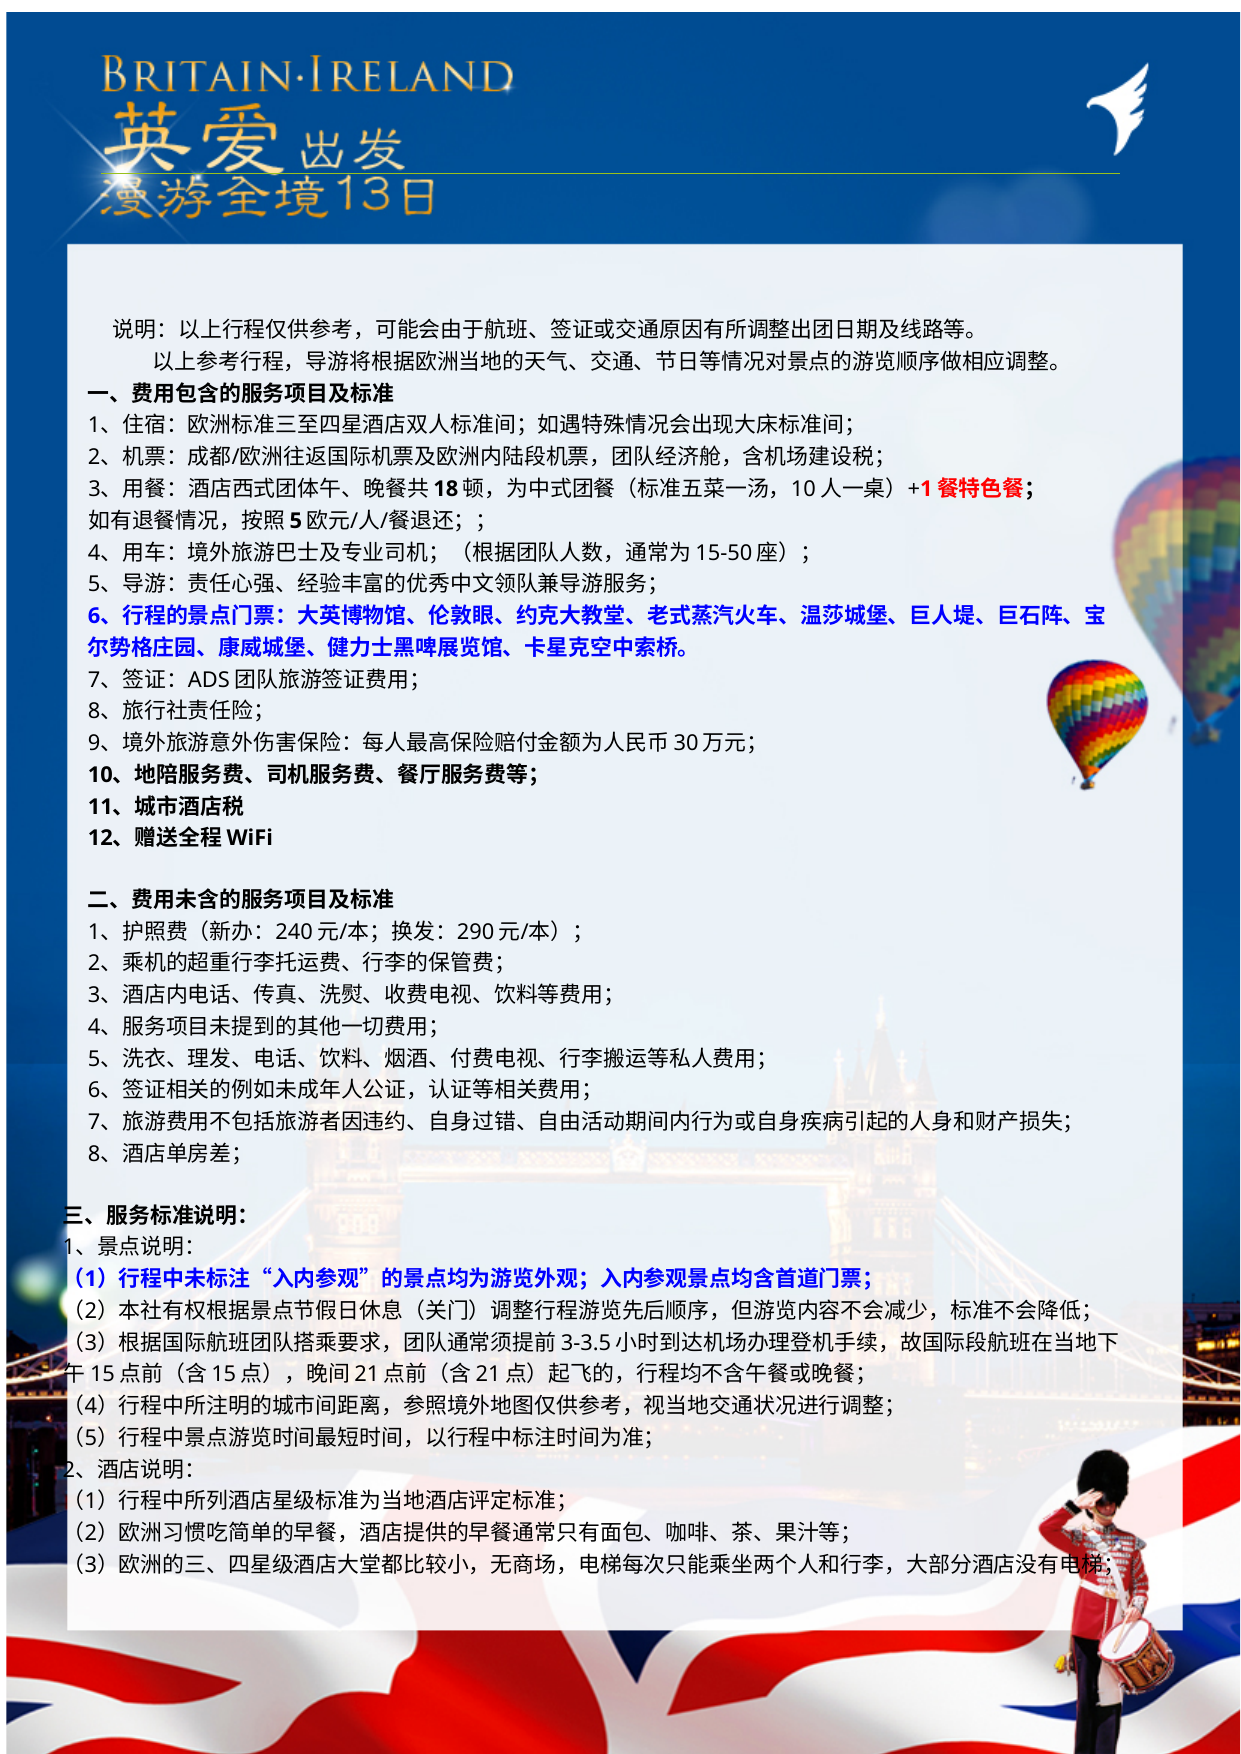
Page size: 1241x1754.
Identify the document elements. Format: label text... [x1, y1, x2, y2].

text 如有退餐情况，按照5欧元/人/餐退还；； [87, 503, 1128, 534]
text 3、酒店内电话、传真、洗熨、收费电视、饮料等费用； [87, 977, 1128, 1009]
text 12、赠送全程WiFi [87, 820, 1128, 852]
text 10、地陪服务费、司机服务费、餐厅服务费等； [87, 757, 1128, 789]
text （4）行程中所注明的城市间距离，参照境外地图仅供参考，视当地交通状况进行调整； [62, 1388, 1128, 1420]
text 说明：以上行程仅供参考，可能会由于航班、签证或交通原因有所调整出团日期及线路等。 以上参考行程，导游将根据欧洲当地的天气、交通、节日等情况对景点的游览顺序做相应调整。 [112, 312, 1128, 376]
text 5、洗衣、理发、电话、饮料、烟酒、付费电视、行李搬运等私人费用； [87, 1041, 1128, 1072]
text 6、行程的景点门票：大英博物馆、伦敦眼、约克大教堂、老式蒸汽火车、温莎城堡、巨人堤、巨石阵、宝尔势格庄园、康威城堡、健力士黑啤展览馆、卡星克空中索桥。 [87, 598, 1128, 662]
text 5、导游：责任心强、经验丰富的优秀中文领队兼导游服务； [87, 566, 1128, 598]
text 3、用餐：酒店西式团体午、晚餐共18顿，为中式团餐（标准五菜一汤，10人一桌）+1餐特色餐； [87, 471, 1128, 503]
text 2、机票：成都/欧洲往返国际机票及欧洲内陆段机票，团队经济舱，含机场建设税； [87, 439, 1128, 471]
picture [6, 12, 1241, 1754]
text （2）欧洲习惯吃简单的早餐，酒店提供的早餐通常只有面包、咖啡、茶、果汁等； [62, 1515, 1128, 1547]
text 6、签证相关的例如未成年人公证，认证等相关费用； [87, 1072, 1128, 1104]
text （3）欧洲的三、四星级酒店大堂都比较小，无商场，电梯每次只能乘坐两个人和行李，大部分酒店没有电梯； [62, 1547, 1128, 1579]
text 2、乘机的超重行李托运费、行李的保管费； [87, 945, 1128, 977]
text 1、景点说明： [62, 1229, 1128, 1261]
text 1、住宿：欧洲标准三至四星酒店双人标准间；如遇特殊情况会出现大床标准间； [87, 407, 1128, 439]
text （2）本社有权根据景点节假日休息（关门）调整行程游览先后顺序，但游览内容不会减少，标准不会降低； [62, 1293, 1128, 1324]
text 8、酒店单房差； [87, 1136, 1128, 1168]
text （3）根据国际航班团队搭乘要求，团队通常须提前3-3.5小时到达机场办理登机手续，故国际段航班在当地下午15点前（含15点），晚间21点前（含21点）起飞的，行程均不含午餐或晚餐； [62, 1324, 1128, 1388]
text 4、用车：境外旅游巴士及专业司机；（根据团队人数，通常为15-50座）； [87, 534, 1128, 566]
text 7、签证：ADS团队旅游签证费用； [87, 662, 1128, 693]
text 二、费用未含的服务项目及标准 [87, 882, 1128, 914]
text （1）行程中未标注“入内参观”的景点均为游览外观；入内参观景点均含首道门票； [62, 1261, 1128, 1293]
text 8、旅行社责任险； [87, 693, 1128, 725]
text 4、服务项目未提到的其他一切费用； [87, 1009, 1128, 1041]
text 三、服务标准说明： [62, 1198, 1128, 1229]
text 9、境外旅游意外伤害保险：每人最高保险赔付金额为人民币30万元； [87, 725, 1128, 757]
text （5）行程中景点游览时间最短时间，以行程中标注时间为准； [62, 1420, 1128, 1452]
text 一、费用包含的服务项目及标准 [87, 376, 1128, 407]
text 2、酒店说明： [62, 1452, 1128, 1483]
text 11、城市酒店税 [87, 789, 1128, 820]
text 7、旅游费用不包括旅游者因违约、自身过错、自由活动期间内行为或自身疾病引起的人身和财产损失； [87, 1104, 1128, 1136]
text （1）行程中所列酒店星级标准为当地酒店评定标准； [62, 1483, 1128, 1515]
text 1、护照费（新办：240元/本；换发：290元/本）； [87, 914, 1128, 945]
